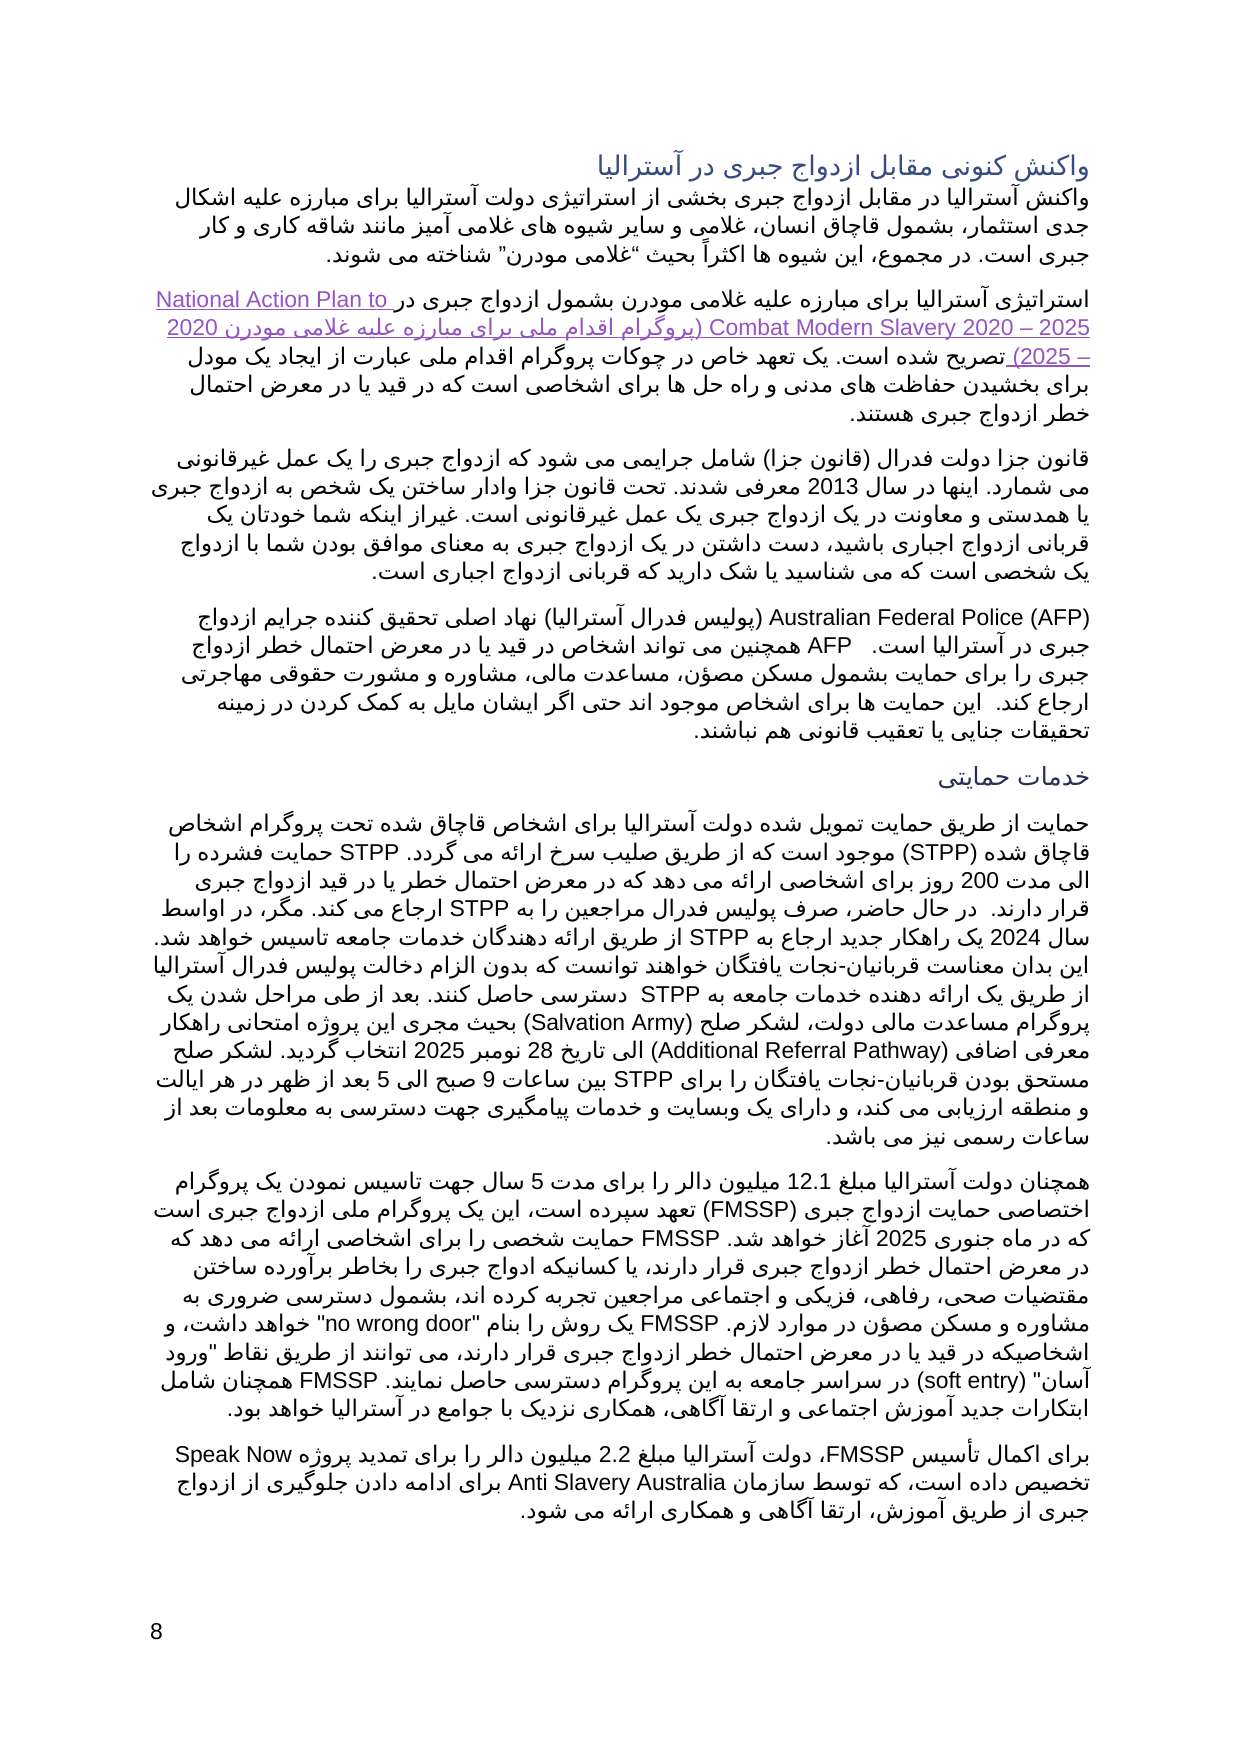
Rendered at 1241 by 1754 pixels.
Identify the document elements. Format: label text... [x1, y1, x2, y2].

subtitle واکنش کنونی مقابل ازدواج جبری در آسترالیا [150, 150, 1090, 181]
text حمایت از طریق حمایت تمویل شده دولت آسترالیا برای اشخاص قاچاق شده تحت پروگرام اشخاص قاچاق شده (STPP) موجود است که از طریق صلیب سرخ ارائه می گردد. STPP حمایت فشرده را الی مدت 200 روز برای اشخاصی ارائه می دهد که در معرض احتمال خطر یا در قید ازدواج جبری قرار دارند. در حال حاضر، صرف پولیس فدرال مراجعین را به STPP ارجاع می کند. مگر، در اواسط سال 2024 یک راهکار جدید ارجاع به STPP از طریق ارائه دهندگان خدمات جامعه تاسیس خواهد شد. این بدان معناست قربانیان-نجات یافتگان خواهند توانست که بدون الزام دخالت پولیس فدرال آسترالیا از طریق یک ارائه دهنده خدمات جامعه به STPP دسترسی حاصل کنند. بعد از طی مراحل شدن یک پروگرام مساعدت مالی دولت، لشکر صلح (Salvation Army) بحیث مجری این پروژه امتحانی راهکار معرفی اضافی (Additional Referral Pathway) الی تاریخ 28 نومبر 2025 انتخاب گردید. لشکر صلح مستحق بودن قربانیان-نجات یافتگان را برای STPP بین ساعات 9 صبح الی 5 بعد از ظهر در هر ایالت و منطقه ارزیابی می کند، و دارای یک وبسایت و خدمات پیامگیری جهت دسترسی به معلومات بعد از ساعات رسمی نیز می باشد. [150, 810, 1090, 1149]
text استراتیژی آسترالیا برای مبارزه علیه غلامی مودرن بشمول ازدواج جبری در National Action Plan to Combat Modern Slavery 2020 – 2025 (پروگرام اقدام ملی برای مبارزه علیه غلامی مودرن 2020 – 2025) تصریح شده است. یک تعهد خاص در چوکات پروگرام اقدام ملی عبارت از ایجاد یک مودل برای بخشیدن حفاظت های مدنی و راه حل ها برای اشخاصی است که در قید یا در معرض احتمال خطر ازدواج جبری هستند. [150, 286, 1090, 426]
text برای اکمال تأسیس FMSSP، دولت آسترالیا مبلغ 2.2 میلیون دالر را برای تمدید پروژه Speak Now تخصیص داده است، که توسط سازمان Anti Slavery Australia برای ادامه دادن جلوگیری از ازدواج جبری از طریق آموزش، ارتقا آگاهی و همکاری ارائه می شود. [150, 1441, 1090, 1524]
subtitle خدمات حمایتی [150, 762, 1090, 791]
text همچنان دولت آسترالیا مبلغ 12.1 میلیون دالر را برای مدت 5 سال جهت تاسیس نمودن یک پروگرام اختصاصی حمایت ازدواج جبری (FMSSP) تعهد سپرده است، این یک پروگرام ملی ازدواج جبری است که در ماه جنوری 2025 آغاز خواهد شد. FMSSP حمایت شخصی را برای اشخاصی ارائه می دهد که در معرض احتمال خطر ازدواج جبری قرار دارند، یا کسانیکه ادواج جبری را بخاطر برآورده ساختن مقتضیات صحی، رفاهی، فزیکی و اجتماعی مراجعین تجربه کرده اند، بشمول دسترسی ضروری به مشاوره و مسکن مصؤن در موارد لازم. FMSSP یک روش را بنام "no wrong door" خواهد داشت، و اشخاصیکه در قید یا در معرض احتمال خطر ازدواج جبری قرار دارند، می توانند از طریق نقاط "ورود آسان" (soft entry) در سراسر جامعه به این پروگرام دسترسی حاصل نمایند. FMSSP همچنان شامل ابتکارات جدید آموزش اجتماعی و ارتقا آگاهی، همکاری نزدیک با جوامع در آسترالیا خواهد بود. [150, 1168, 1090, 1422]
text Australian Federal Police (AFP) (پولیس فدرال آسترالیا) نهاد اصلی تحقیق کننده جرایم ازدواج جبری در آسترالیا است. AFP همچنین می تواند اشخاص در قید یا در معرض احتمال خطر ازدواج جبری را برای حمایت بشمول مسکن مصؤن، مساعدت مالی، مشاوره و مشورت حقوقی مهاجرتی ارجاع کند. این حمایت ها برای اشخاص موجود اند حتی اگر ایشان مایل به کمک کردن در زمینه تحقیقات جنایی یا تعقیب قانونی هم نباشند. [150, 603, 1090, 743]
text قانون جزا دولت فدرال (قانون جزا) شامل جرایمی می شود که ازدواج جبری را یک عمل غیرقانونی می شمارد. اینها در سال 2013 معرفی شدند. تحت قانون جزا وادار ساختن یک شخص به ازدواج جبری یا همدستی و معاونت در یک ازدواج جبری یک عمل غیرقانونی است. غیراز اینکه شما خودتان یک قربانی ازدواج اجباری باشید، دست داشتن در یک ازدواج جبری به معنای موافق بودن شما با ازدواج یک شخصی است که می شناسید یا شک دارید که قربانی ازدواج اجباری است. [150, 444, 1090, 585]
text واکنش آسترالیا در مقابل ازدواج جبری بخشی از استراتیژی دولت آسترالیا برای مبارزه علیه اشکال جدی استثمار، بشمول قاچاق انسان، غلامی و سایر شیوه های غلامی آمیز مانند شاقه کاری و کار جبری است. در مجموع، این شیوه‌ ها اکثراً بحیث “غلامی مودرن” شناخته می‌ شوند. [150, 184, 1090, 267]
